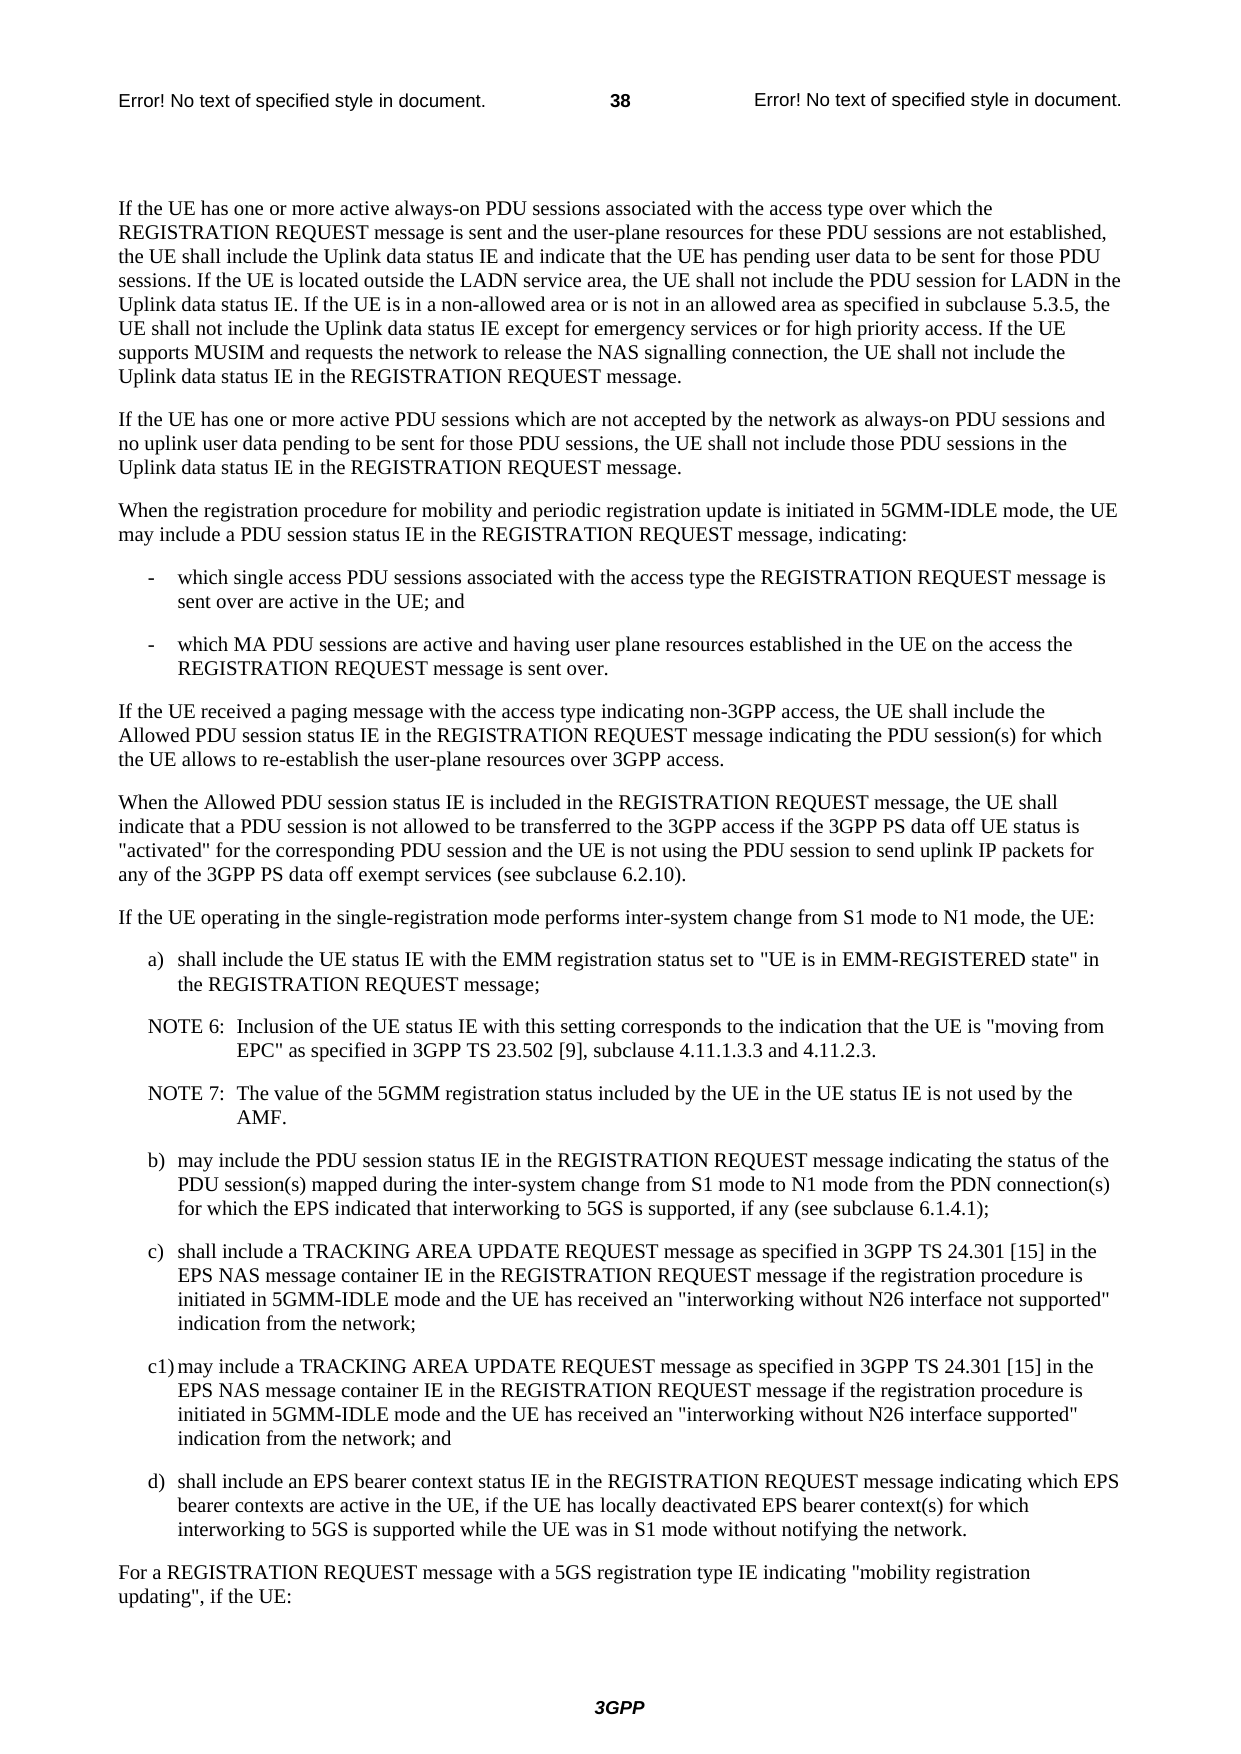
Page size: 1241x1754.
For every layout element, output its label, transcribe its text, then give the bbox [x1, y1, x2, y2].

text a) shall include the UE status IE with the EMM registration status set to "UE is in EMM-REGISTERED state" in the REGISTRATION REQUEST message; [148, 947, 1122, 996]
text - which MA PDU sessions are active and having user plane resources established in the UE on the access the REGISTRATION REQUEST message is sent over. [148, 632, 1122, 680]
text If the UE has one or more active always-on PDU sessions associated with the access type over which the REGISTRATION REQUEST message is sent and the user-plane resources for these PDU sessions are not established, the UE shall include the Uplink data status IE and indicate that the UE has pending user data to be sent for those PDU sessions. If the UE is located outside the LADN service area, the UE shall not include the PDU session for LADN in the Uplink data status IE. If the UE is in a non-allowed area or is not in an allowed area as specified in subclause 5.3.5, the UE shall not include the Uplink data status IE except for emergency services or for high priority access. If the UE supports MUSIM and requests the network to release the NAS signalling connection, the UE shall not include the Uplink data status IE in the REGISTRATION REQUEST message. [118, 196, 1122, 388]
text NOTE 6: Inclusion of the UE status IE with this setting corresponds to the indication that the UE is "moving from EPC" as specified in 3GPP TS 23.502 [9], subclause 4.11.1.3.3 and 4.11.2.3. [148, 1014, 1122, 1062]
text When the registration procedure for mobility and periodic registration update is initiated in 5GMM-IDLE mode, the UE may include a PDU session status IE in the REGISTRATION REQUEST message, indicating: [118, 498, 1122, 546]
text If the UE operating in the single-registration mode performs inter-system change from S1 mode to N1 mode, the UE: [118, 904, 1122, 929]
text c) shall include a TRACKING AREA UPDATE REQUEST message as specified in 3GPP TS 24.301 [15] in the EPS NAS message container IE in the REGISTRATION REQUEST message if the registration procedure is initiated in 5GMM-IDLE mode and the UE has received an "interworking without N26 interface not supported" indication from the network; [148, 1239, 1122, 1335]
text c1) may include a TRACKING AREA UPDATE REQUEST message as specified in 3GPP TS 24.301 [15] in the EPS NAS message container IE in the REGISTRATION REQUEST message if the registration procedure is initiated in 5GMM-IDLE mode and the UE has received an "interworking without N26 interface supported" indication from the network; and [148, 1354, 1122, 1450]
text b) may include the PDU session status IE in the REGISTRATION REQUEST message indicating the status of the PDU session(s) mapped during the inter-system change from S1 mode to N1 mode from the PDN connection(s) for which the EPS indicated that interworking to 5GS is supported, if any (see subclause 6.1.4.1); [148, 1148, 1122, 1220]
text If the UE received a paging message with the access type indicating non-3GPP access, the UE shall include the Allowed PDU session status IE in the REGISTRATION REQUEST message indicating the PDU session(s) for which the UE allows to re-establish the user-plane resources over 3GPP access. [118, 699, 1122, 771]
text d) shall include an EPS bearer context status IE in the REGISTRATION REQUEST message indicating which EPS bearer contexts are active in the UE, if the UE has locally deactivated EPS bearer context(s) for which interworking to 5GS is supported while the UE was in S1 mode without notifying the network. [148, 1469, 1122, 1541]
text For a REGISTRATION REQUEST message with a 5GS registration type IE indicating "mobility registration updating", if the UE: [118, 1560, 1122, 1608]
text When the Allowed PDU session status IE is included in the REGISTRATION REQUEST message, the UE shall indicate that a PDU session is not allowed to be transferred to the 3GPP access if the 3GPP PS data off UE status is "activated" for the corresponding PDU session and the UE is not using the PDU session to send uplink IP packets for any of the 3GPP PS data off exempt services (see subclause 6.2.10). [118, 789, 1122, 886]
text NOTE 7: The value of the 5GMM registration status included by the UE in the UE status IE is not used by the AMF. [148, 1081, 1122, 1129]
text If the UE has one or more active PDU sessions which are not accepted by the network as always-on PDU sessions and no uplink user data pending to be sent for those PDU sessions, the UE shall not include those PDU sessions in the Uplink data status IE in the REGISTRATION REQUEST message. [118, 407, 1122, 479]
text - which single access PDU sessions associated with the access type the REGISTRATION REQUEST message is sent over are active in the UE; and [148, 565, 1122, 613]
